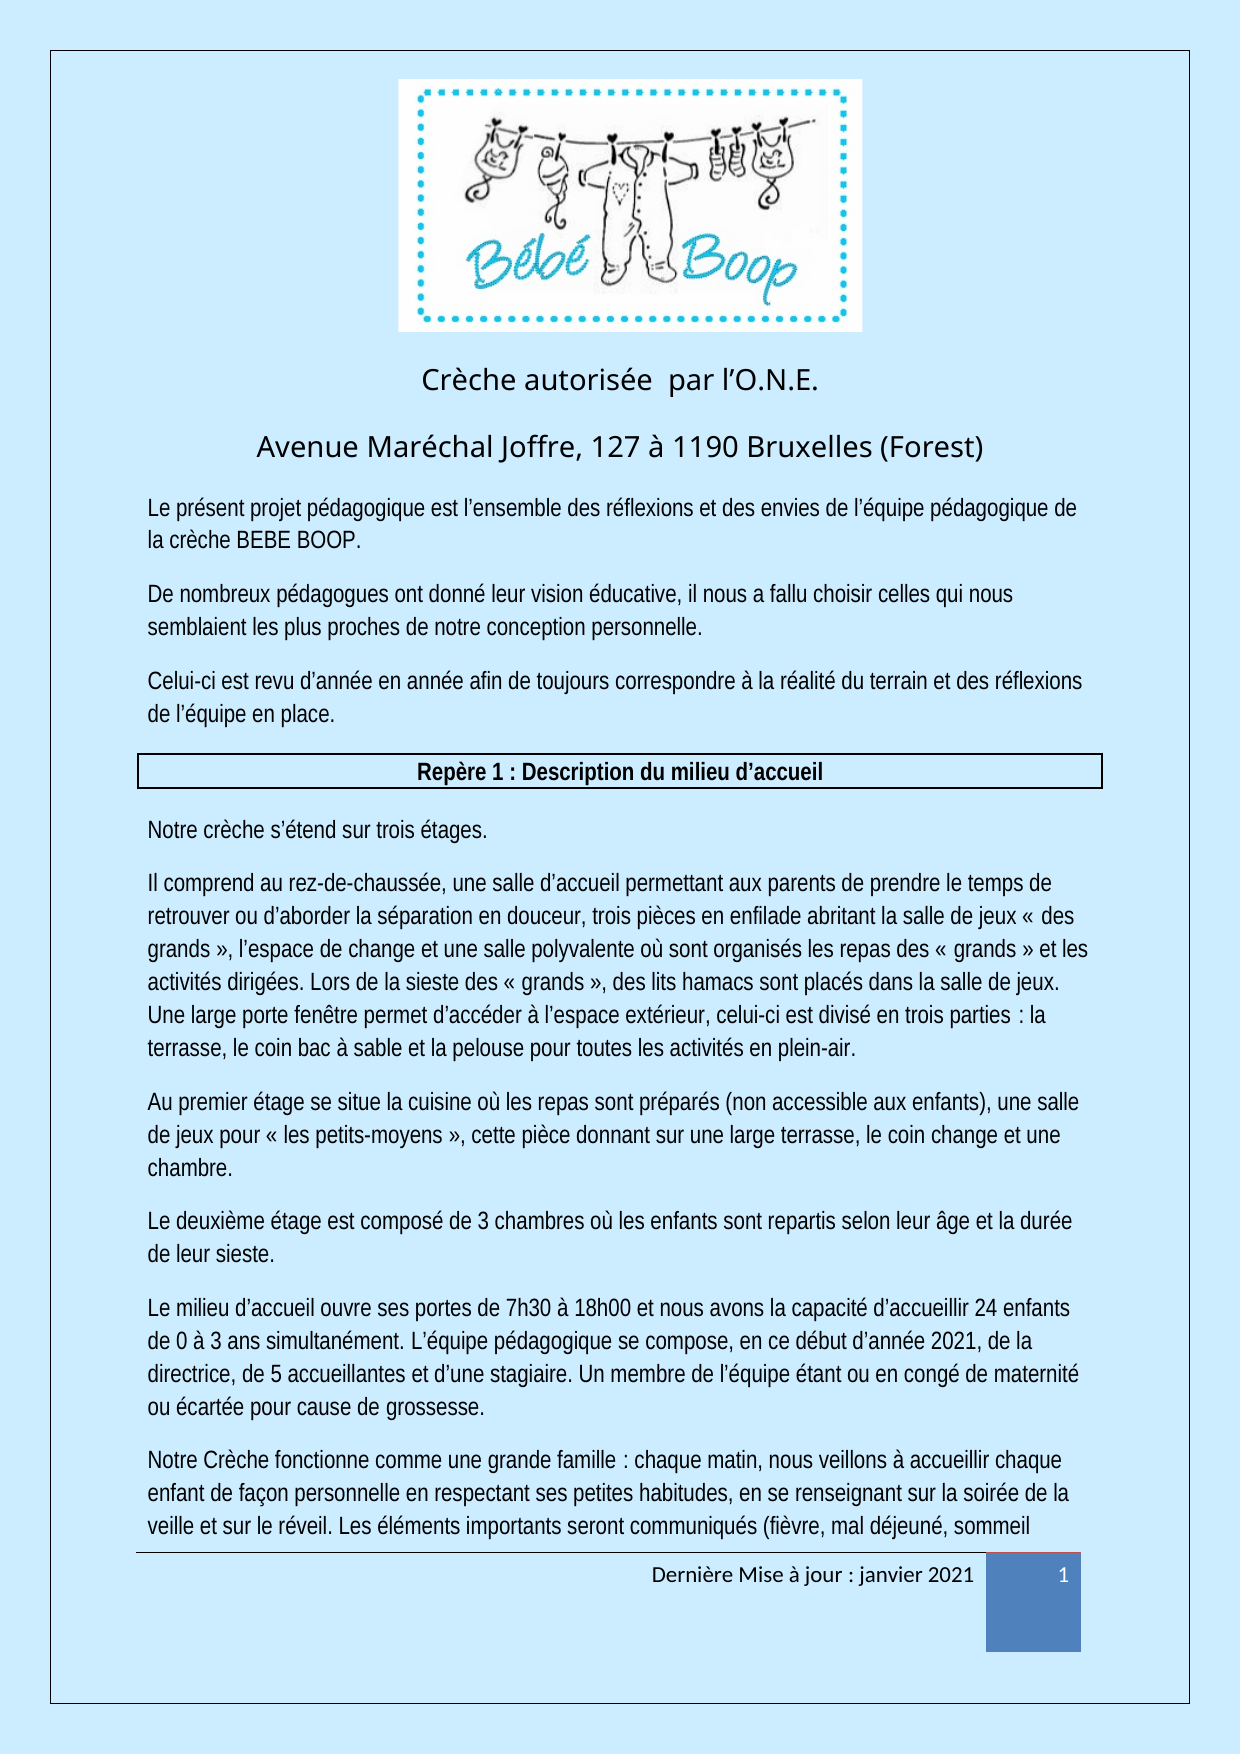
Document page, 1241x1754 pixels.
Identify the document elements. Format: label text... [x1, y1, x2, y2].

picture [398, 79, 863, 332]
text Le présent projet pédagogique est l’ensemble des réflexions et des envies de l’équipe pédagogique de la crèche BEBE BOOP. [147, 492, 1093, 554]
text Au premier étage se situe la cuisine où les repas sont préparés (non accessible aux enfants), une salle de jeux pour « les petits-moyens », cette pièce donnant sur une large terrasse, le coin change et une chambre. [147, 1087, 1093, 1181]
text Notre crèche s’étend sur trois étages. [147, 814, 1093, 843]
text Crèche autorisée par l’O.N.E. [147, 359, 1093, 399]
text Repère 1 : Description du milieu d’accueil [139, 755, 1101, 787]
text Le deuxième étage est composé de 3 chambres où les enfants sont repartis selon leur âge et la durée de leur sieste. [147, 1206, 1093, 1268]
text De nombreux pédagogues ont donné leur vision éducative, il nous a fallu choisir celles qui nous semblaient les plus proches de notre conception personnelle. [147, 579, 1093, 641]
text Celui-ci est revu d’année en année afin de toujours correspondre à la réalité du terrain et des réflexions de l’équipe en place. [147, 666, 1093, 727]
text Avenue Maréchal Joffre, 127 à 1190 Bruxelles (Forest) [147, 426, 1093, 466]
text Le milieu d’accueil ouvre ses portes de 7h30 à 18h00 et nous avons la capacité d’accueillir 24 enfants de 0 à 3 ans simultanément. L’équipe pédagogique se compose, en ce début d’année 2021, de la directrice, de 5 accueillantes et d’une stagiaire. Un membre de l’équipe étant ou en congé de maternité ou écartée pour cause de grossesse. [147, 1293, 1093, 1420]
text Il comprend au rez-de-chaussée, une salle d’accueil permettant aux parents de prendre le temps de retrouver ou d’aborder la séparation en douceur, trois pièces en enfilade abritant la salle de jeux « des grands », l’espace de change et une salle polyvalente où sont organisés les repas des « grands » et les activités dirigées. Lors de la sieste des « grands », des lits hamacs sont placés dans la salle de jeux. Une large porte fenêtre permet d’accéder à l’espace extérieur, celui-ci est divisé en trois parties : la terrasse, le coin bac à sable et la pelouse pour toutes les activités en plein-air. [147, 868, 1093, 1062]
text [147, 1445, 1093, 1540]
